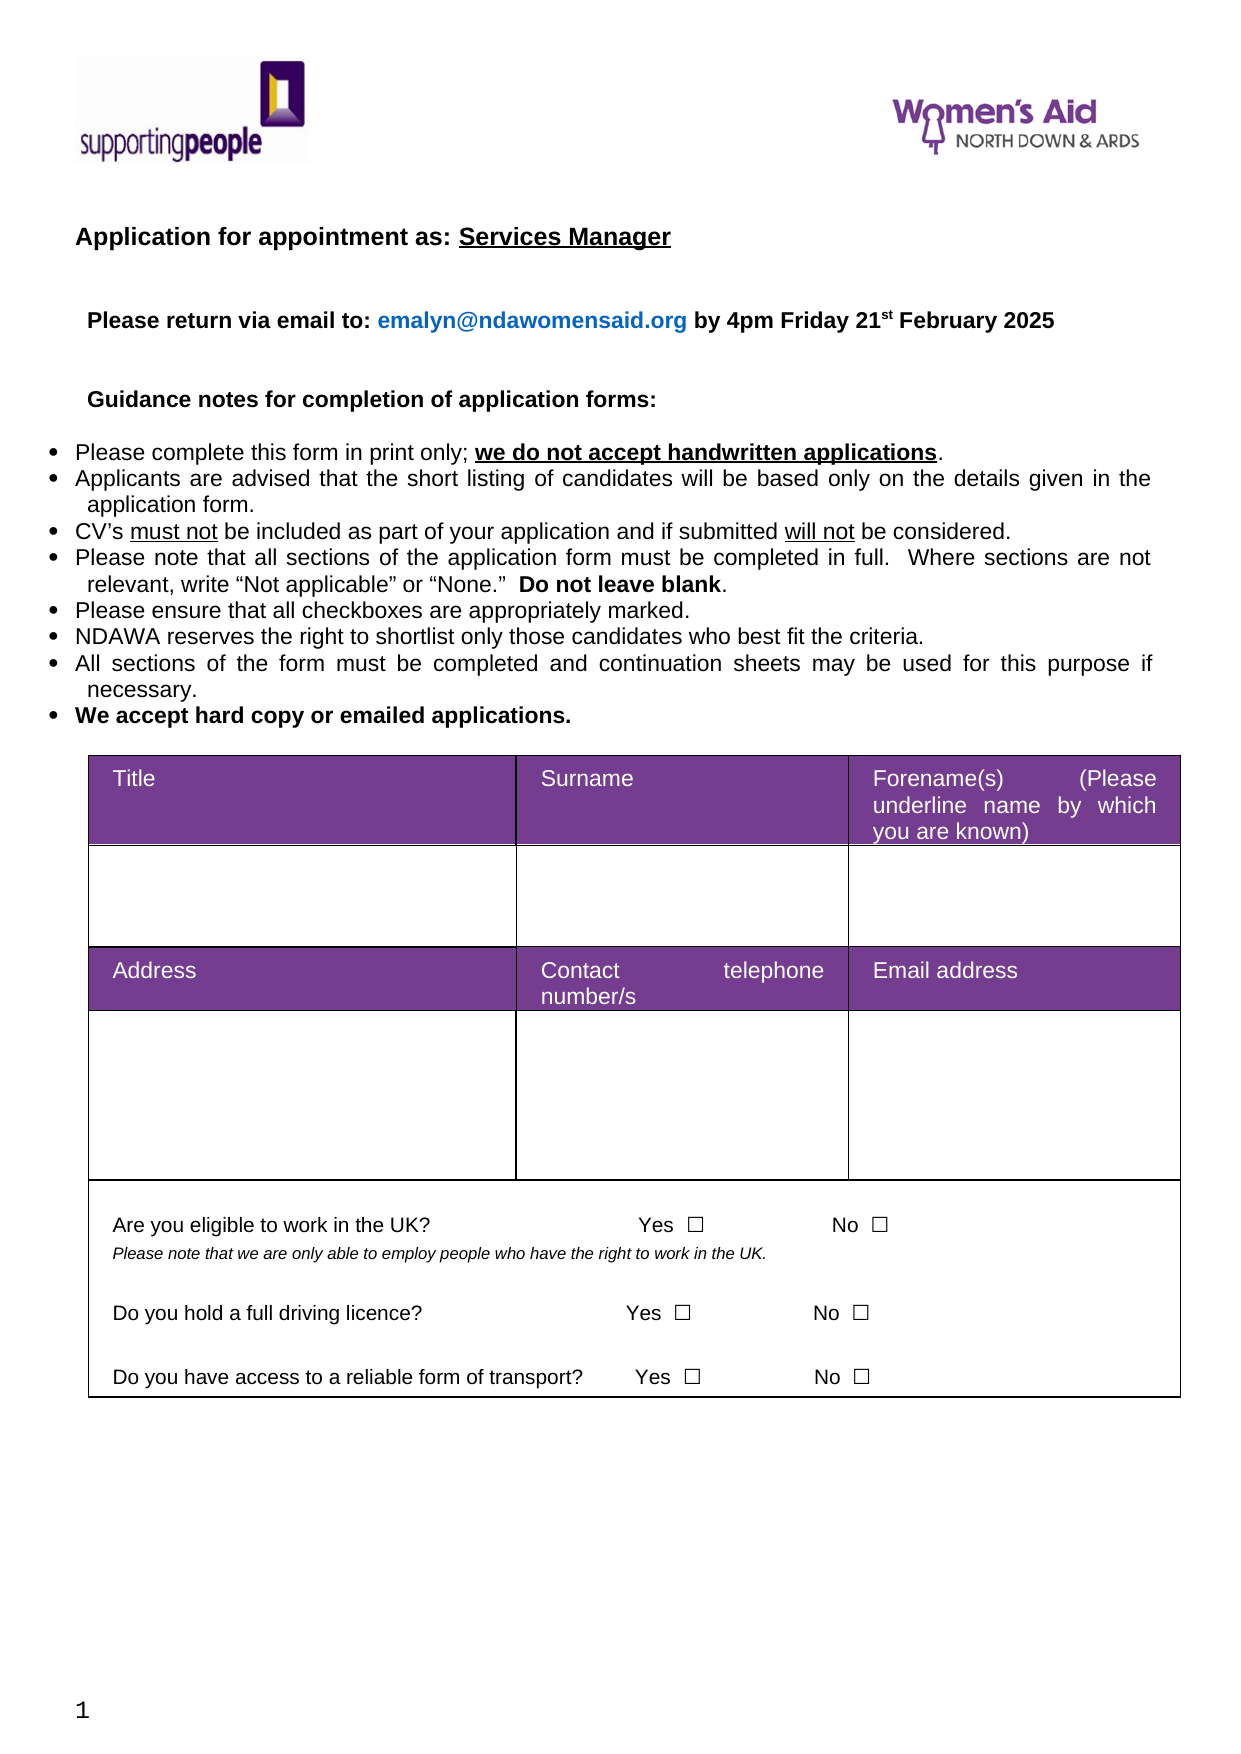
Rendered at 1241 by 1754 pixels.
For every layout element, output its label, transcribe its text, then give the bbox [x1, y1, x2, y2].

table_cell [89, 1011, 515, 1179]
table_cell [849, 846, 1180, 946]
table_cell Are you eligible to work in the UK? Yes No Please note that we are only able to employ people who have the right to work in the UK. Do you hold a full driving licence? Yes No Do you have access to a reliable form of transport? Yes No [89, 1181, 1180, 1396]
table_header Forename(s) (Please underline name by which you are known) [849, 756, 1180, 844]
table_cell Address [89, 948, 516, 1010]
table_cell [89, 846, 516, 946]
list Please note that all sections of the application form must be completed in full. Where sections are not relevant, write “Not applicable” or “None.” Do not leave blank. [49, 544, 1153, 597]
table_header Title [89, 756, 515, 844]
text Please return via email to: emalyn@ndawomensaid.org by 4pm Friday 21st February 2025 [87, 307, 1153, 333]
picture [865, 59, 1157, 194]
list Please ensure that all checkboxes are appropriately marked. [49, 597, 1153, 623]
list Applicants are advised that the short listing of candidates will be based only on the details given in the application form. [49, 465, 1153, 518]
table_cell Contact telephone number/s [517, 947, 848, 1010]
table_cell [849, 1011, 1180, 1179]
table_cell [517, 846, 848, 946]
list All sections of the form must be completed and continuation sheets may be used for this purpose if necessary. [49, 649, 1153, 702]
picture [75, 57, 310, 164]
table_cell Email address [849, 947, 1180, 1010]
table_cell [517, 1011, 848, 1179]
table_header Surname [517, 756, 848, 844]
subtitle Application for appointment as: Services Manager [75, 222, 1153, 250]
list CV’s must not be included as part of your application and if submitted will not be considered. [49, 518, 1153, 544]
list Please complete this form in print only; we do not accept handwritten applications. [49, 439, 1153, 465]
list We accept hard copy or emailed applications. [49, 702, 1153, 729]
list NDAWA reserves the right to shortlist only those candidates who best fit the criteria. [49, 623, 1153, 649]
text Guidance notes for completion of application forms: [87, 386, 1153, 412]
